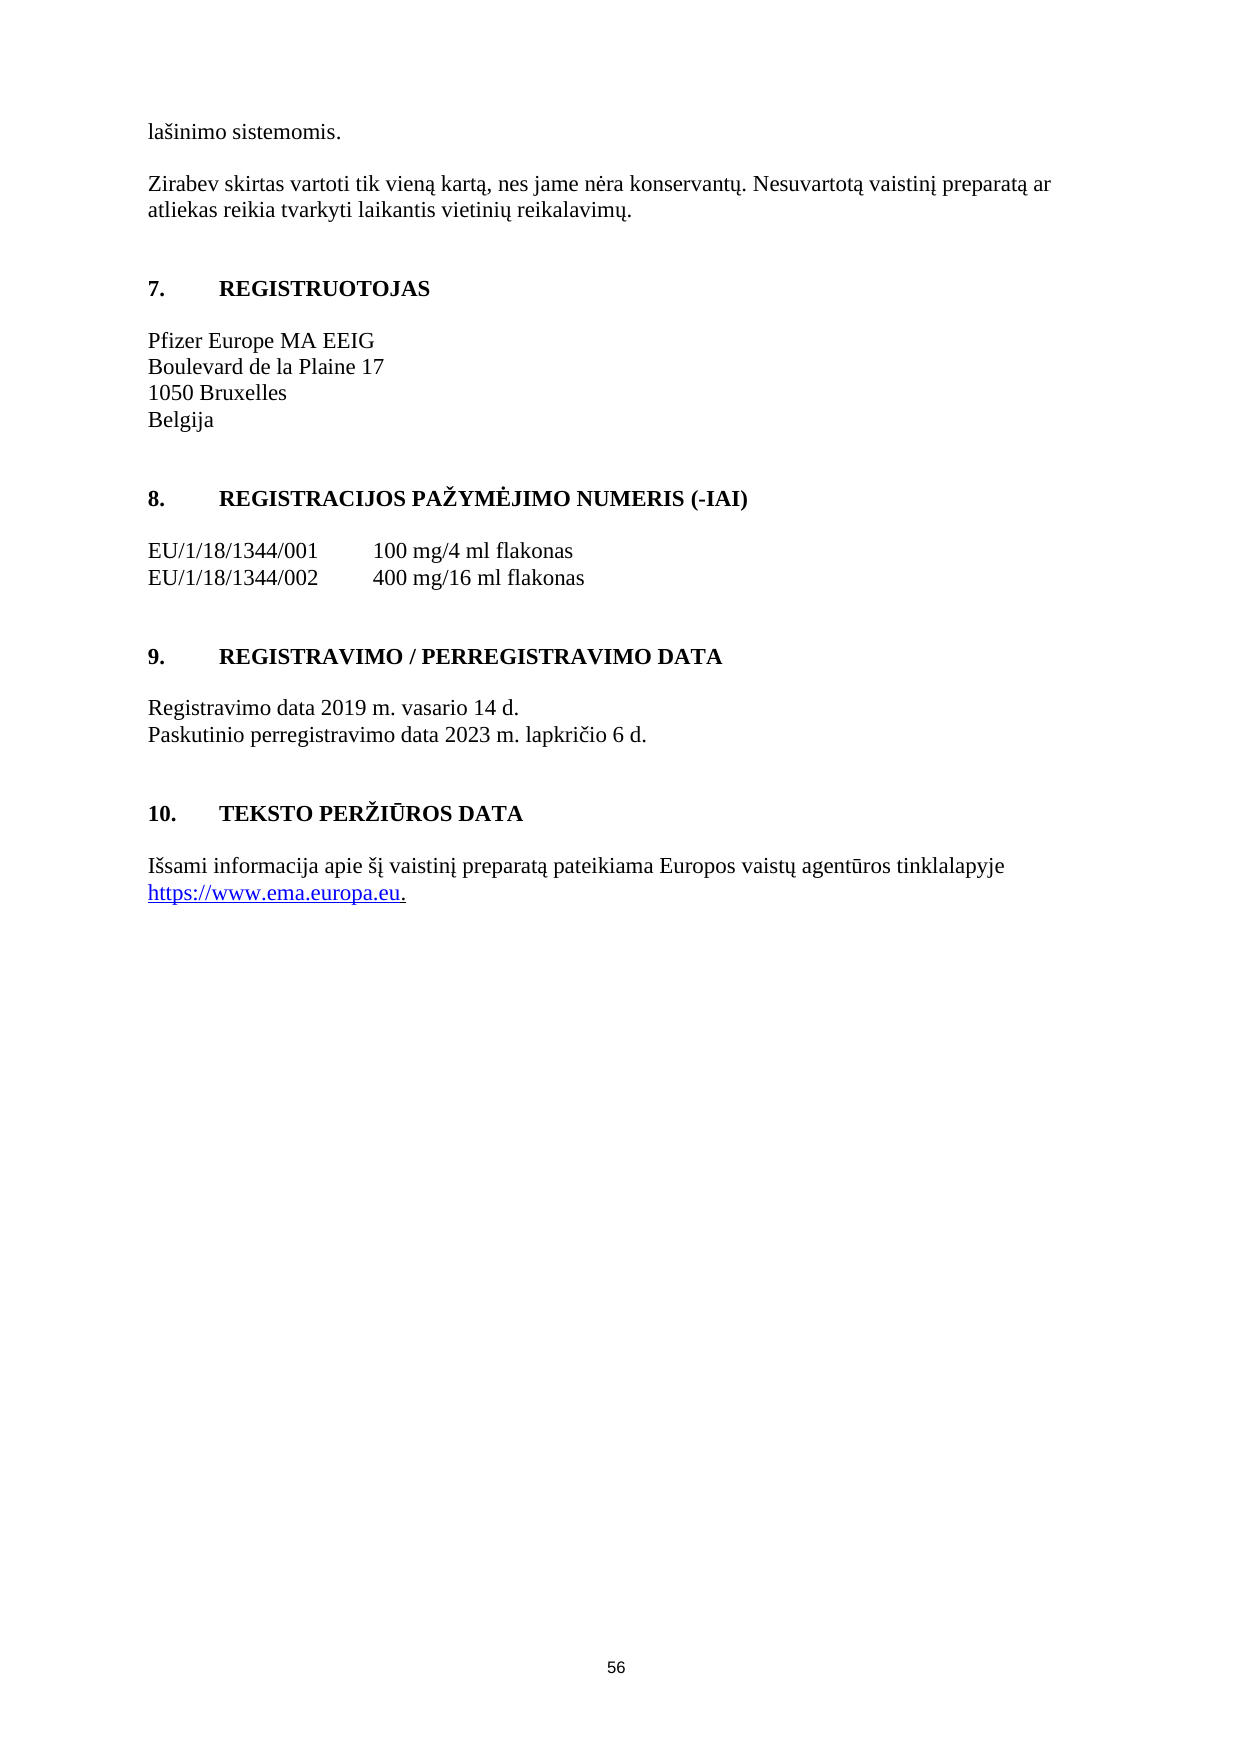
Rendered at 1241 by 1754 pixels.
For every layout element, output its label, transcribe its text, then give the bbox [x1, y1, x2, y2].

text EU/1/18/1344/001 100 mg/4 ml flakonas [148, 537, 1093, 564]
text EU/1/18/1344/002 400 mg/16 ml flakonas [148, 564, 1093, 590]
text Belgija [148, 406, 401, 432]
text 10. TEKSTO PERŽIŪROS DATA [148, 800, 1093, 826]
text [148, 118, 1071, 144]
text 7. REGISTRUOTOJAS [148, 275, 1093, 301]
text Boulevard de la Plaine 17 [148, 353, 401, 379]
text 8. REGISTRACIJOS PAŽYMĖJIMO NUMERIS (-IAI) [148, 485, 1093, 511]
text Išsami informacija apie šį vaistinį preparatą pateikiama Europos vaistų agentūros tinklalapyje https://www.ema.europa.eu. [148, 853, 1078, 905]
text 1050 Bruxelles [148, 379, 401, 406]
text Registravimo data 2019 m. vasario 14 d. [148, 694, 1093, 721]
text Paskutinio perregistravimo data 2023 m. lapkričio 6 d. [148, 721, 1093, 747]
text Zirabev skirtas vartoti tik vieną kartą, nes jame nėra konservantų. Nesuvartotą vaistinį preparatą ar atliekas reikia tvarkyti laikantis vietinių reikalavimų. [148, 170, 1078, 222]
text 9. REGISTRAVIMO / PERREGISTRAVIMO DATA [148, 643, 1093, 669]
text Pfizer Europe MA EEIG [148, 327, 401, 353]
